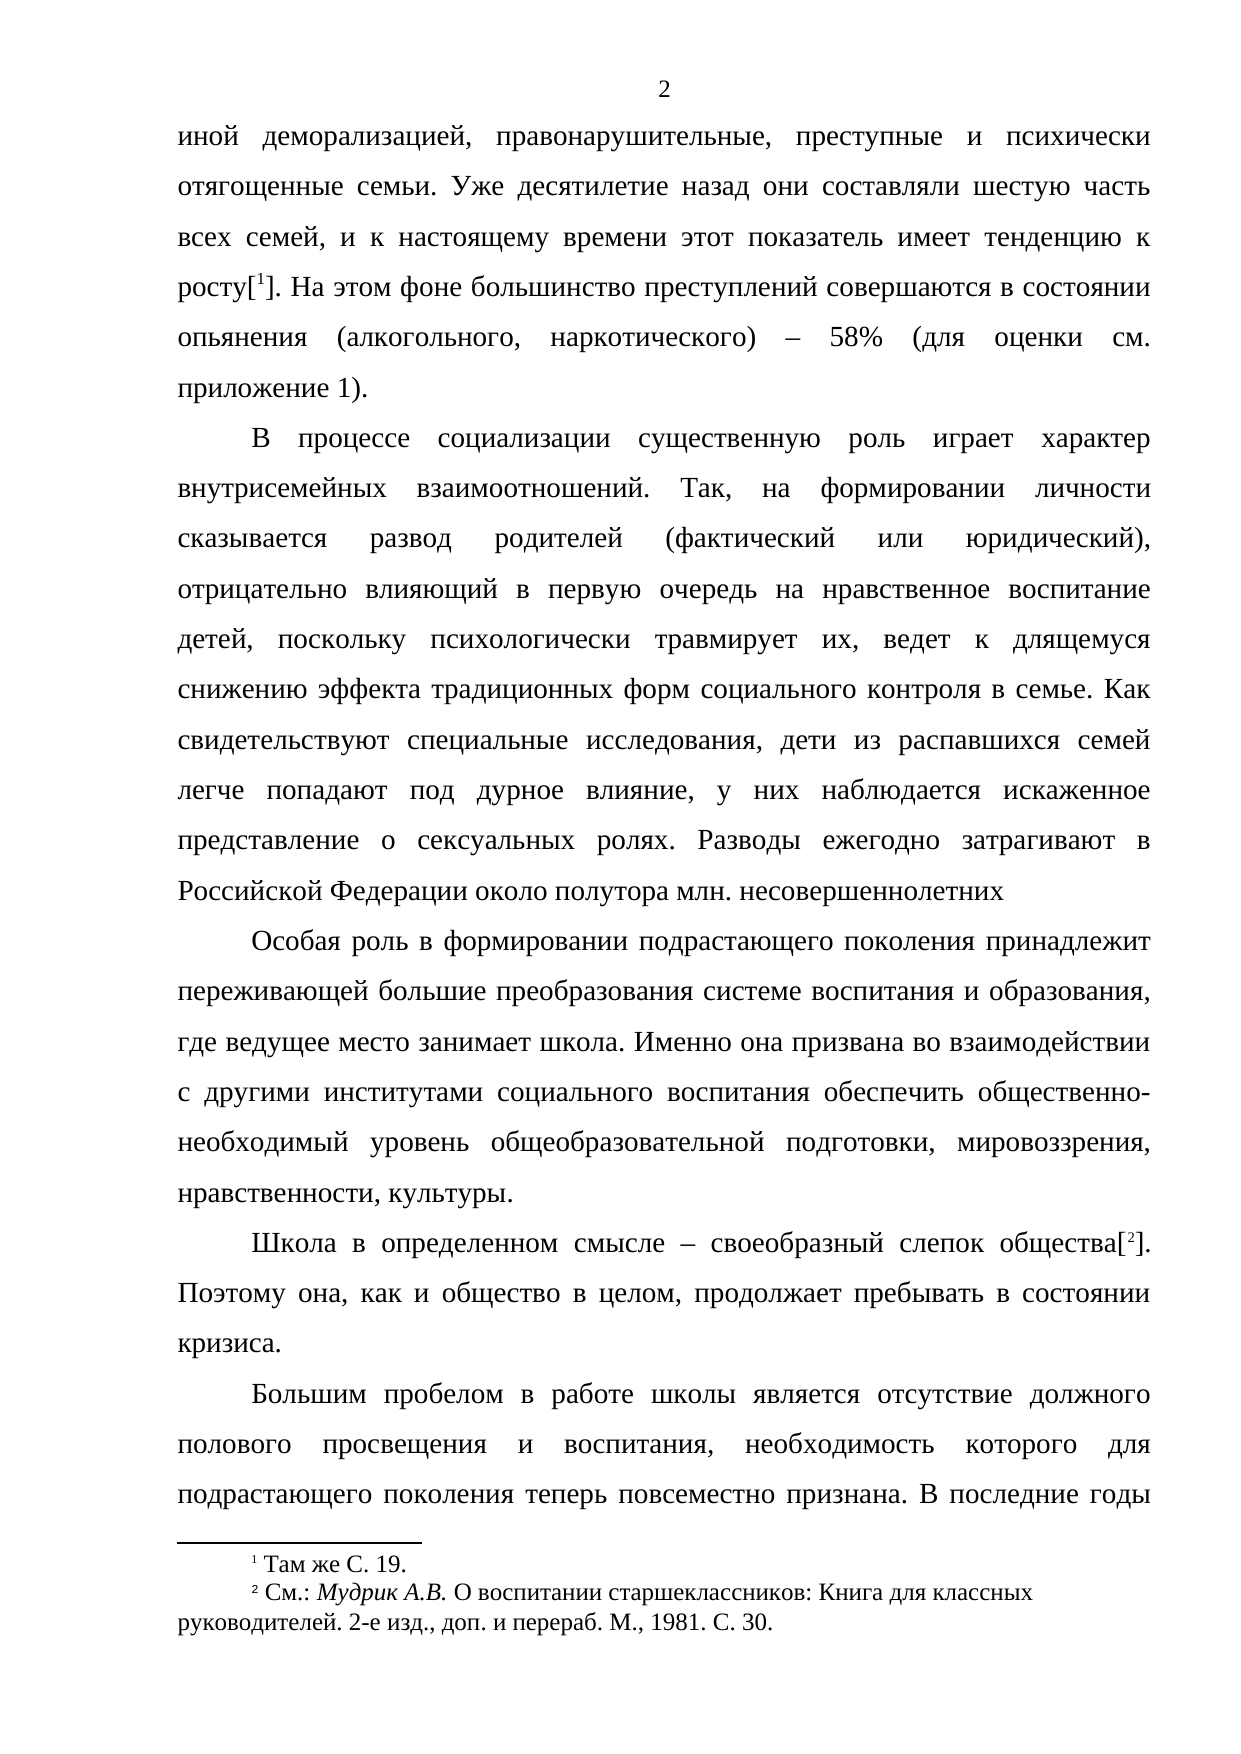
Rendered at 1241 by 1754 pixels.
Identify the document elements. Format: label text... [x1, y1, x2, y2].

text Особая роль в формировании подрастающего поколения принадлежит переживающей большие преобразования системе воспитания и образования, где ведущее место занимает школа. Именно она призвана во взаимодействии с другими институтами социального воспитания обеспечить общественно-необходимый уровень общеобразовательной подготовки, мировоззрения, нравственности, культуры. [177, 923, 1152, 1208]
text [177, 118, 1152, 403]
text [177, 1376, 1152, 1510]
text В процессе социализации существенную роль играет характер внутрисемейных взаимоотношений. Так, на формировании личности сказывается развод родителей (фактический или юридический), отрицательно влияющий в первую очередь на нравственное воспитание детей, поскольку психологически травмирует их, ведет к длящемуся снижению эффекта традиционных форм социального контроля в семье. Как свидетельствуют специальные исследования, дети из распавшихся семей легче попадают под дурное влияние, у них наблюдается искаженное представление о сексуальных ролях. Разводы ежегодно затрагивают в Российской Федерации около полутора млн. несовершеннолетних [177, 420, 1152, 906]
text Школа в определенном смысле – своеобразный слепок общества[]. Поэтому она, как и общество в целом, продолжает пребывать в состоянии кризиса. [177, 1225, 1152, 1359]
